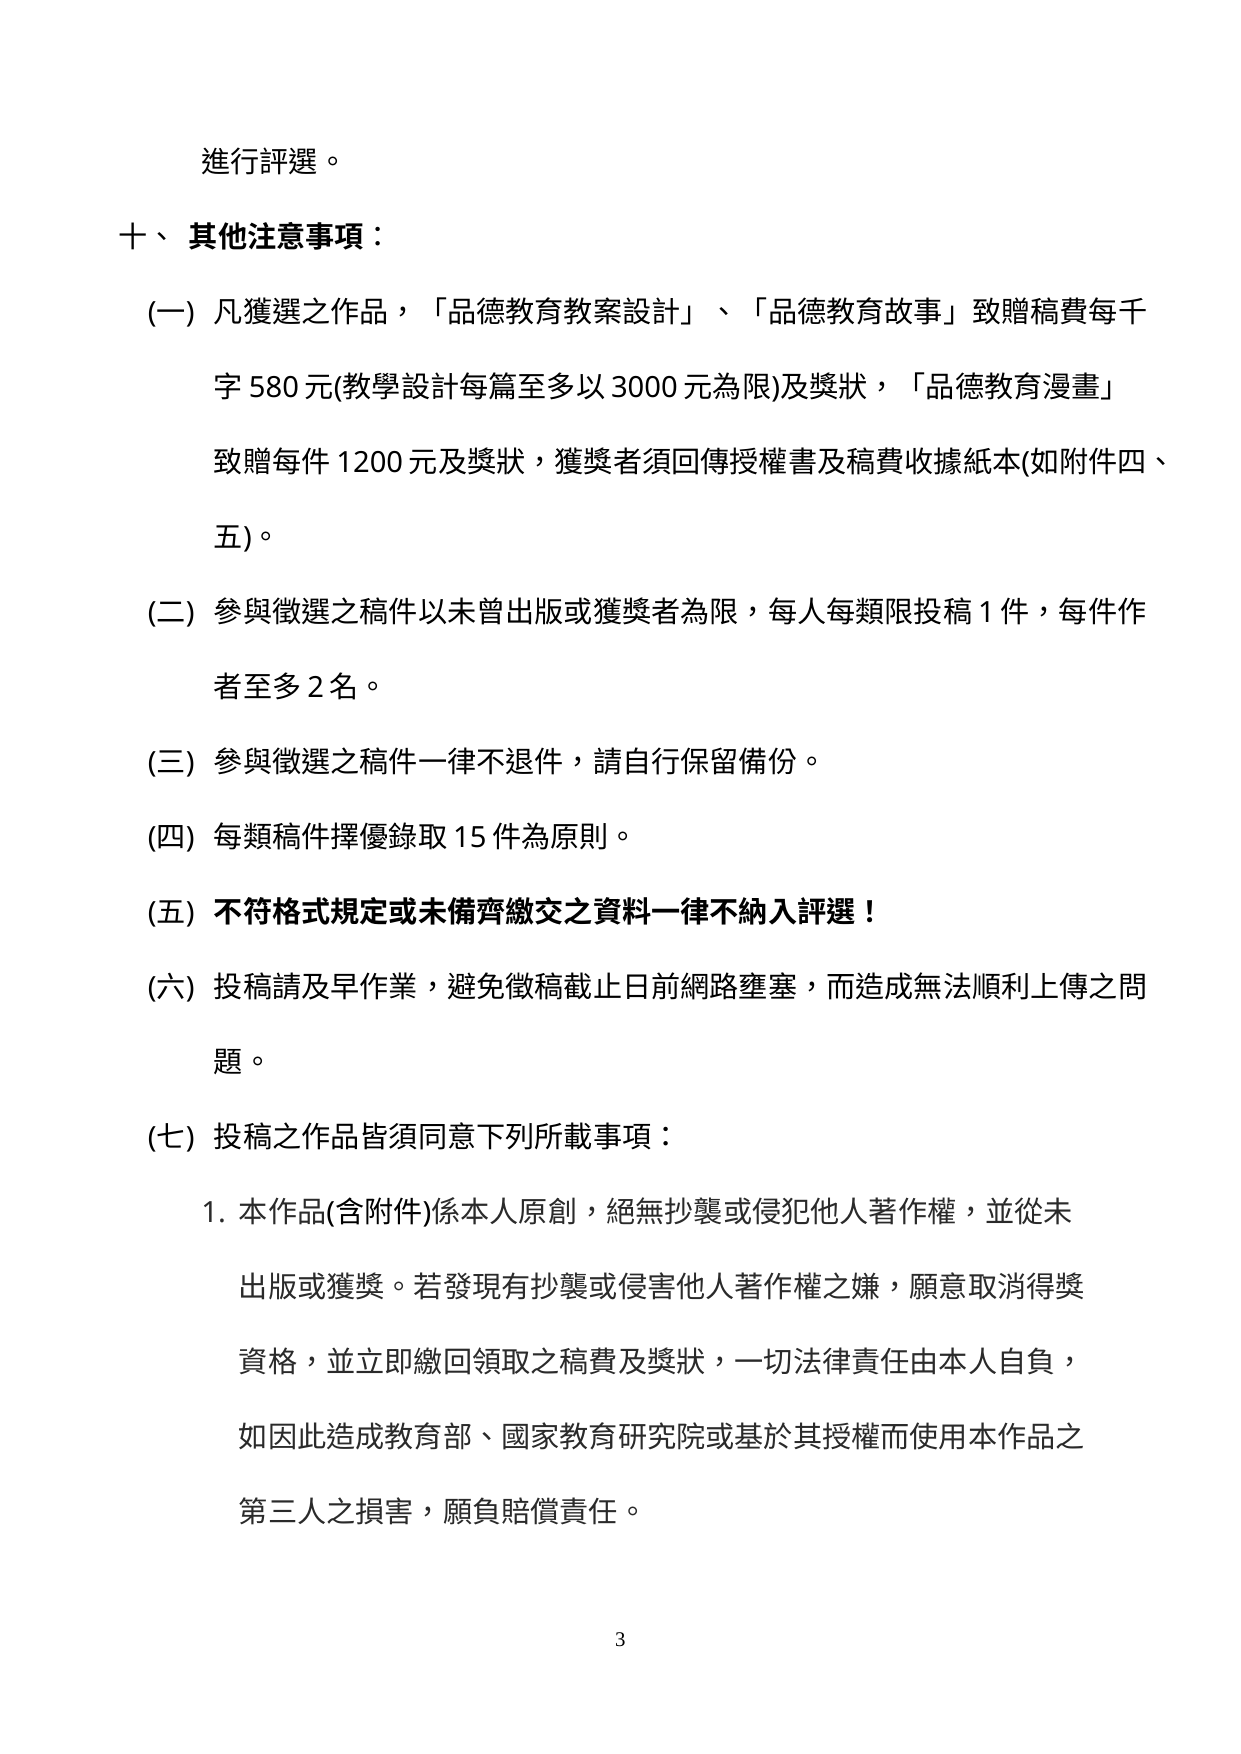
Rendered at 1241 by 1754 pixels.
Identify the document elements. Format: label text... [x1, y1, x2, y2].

list 每類稿件擇優錄取15件為原則。 [148, 797, 1152, 872]
list 不符格式規定或未備齊繳交之資料一律不納入評選！ [148, 872, 1152, 947]
list 投稿請及早作業，避免徵稿截止日前網路壅塞，而造成無法順利上傳之問題。 [148, 947, 1152, 1097]
list 其他注意事項： [118, 197, 1152, 272]
list 參與徵選之稿件以未曾出版或獲獎者為限，每人每類限投稿1件，每件作者至多2名。 [148, 572, 1152, 722]
list 參與徵選之稿件一律不退件，請自行保留備份。 [148, 722, 1152, 797]
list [148, 122, 1152, 197]
list 凡獲選之作品，「品德教育教案設計」、「品德教育故事」致贈稿費每千字580元(教學設計每篇至多以3000元為限)及獎狀，「品德教育漫畫」致贈每件1200元及獎狀，獲獎者須回傳授權書及稿費收據紙本(如附件四、五)。 [148, 272, 1152, 572]
list 投稿之作品皆須同意下列所載事項： [148, 1097, 1152, 1172]
list 本作品(含附件)係本人原創，絕無抄襲或侵犯他人著作權，並從未出版或獲獎。若發現有抄襲或侵害他人著作權之嫌，願意取消得獎資格，並立即繳回領取之稿費及獎狀，一切法律責任由本人自負，如因此造成教育部、國家教育研究院或基於其授權而使用本作品之第三人之損害，願負賠償責任。 [201, 1172, 1085, 1547]
